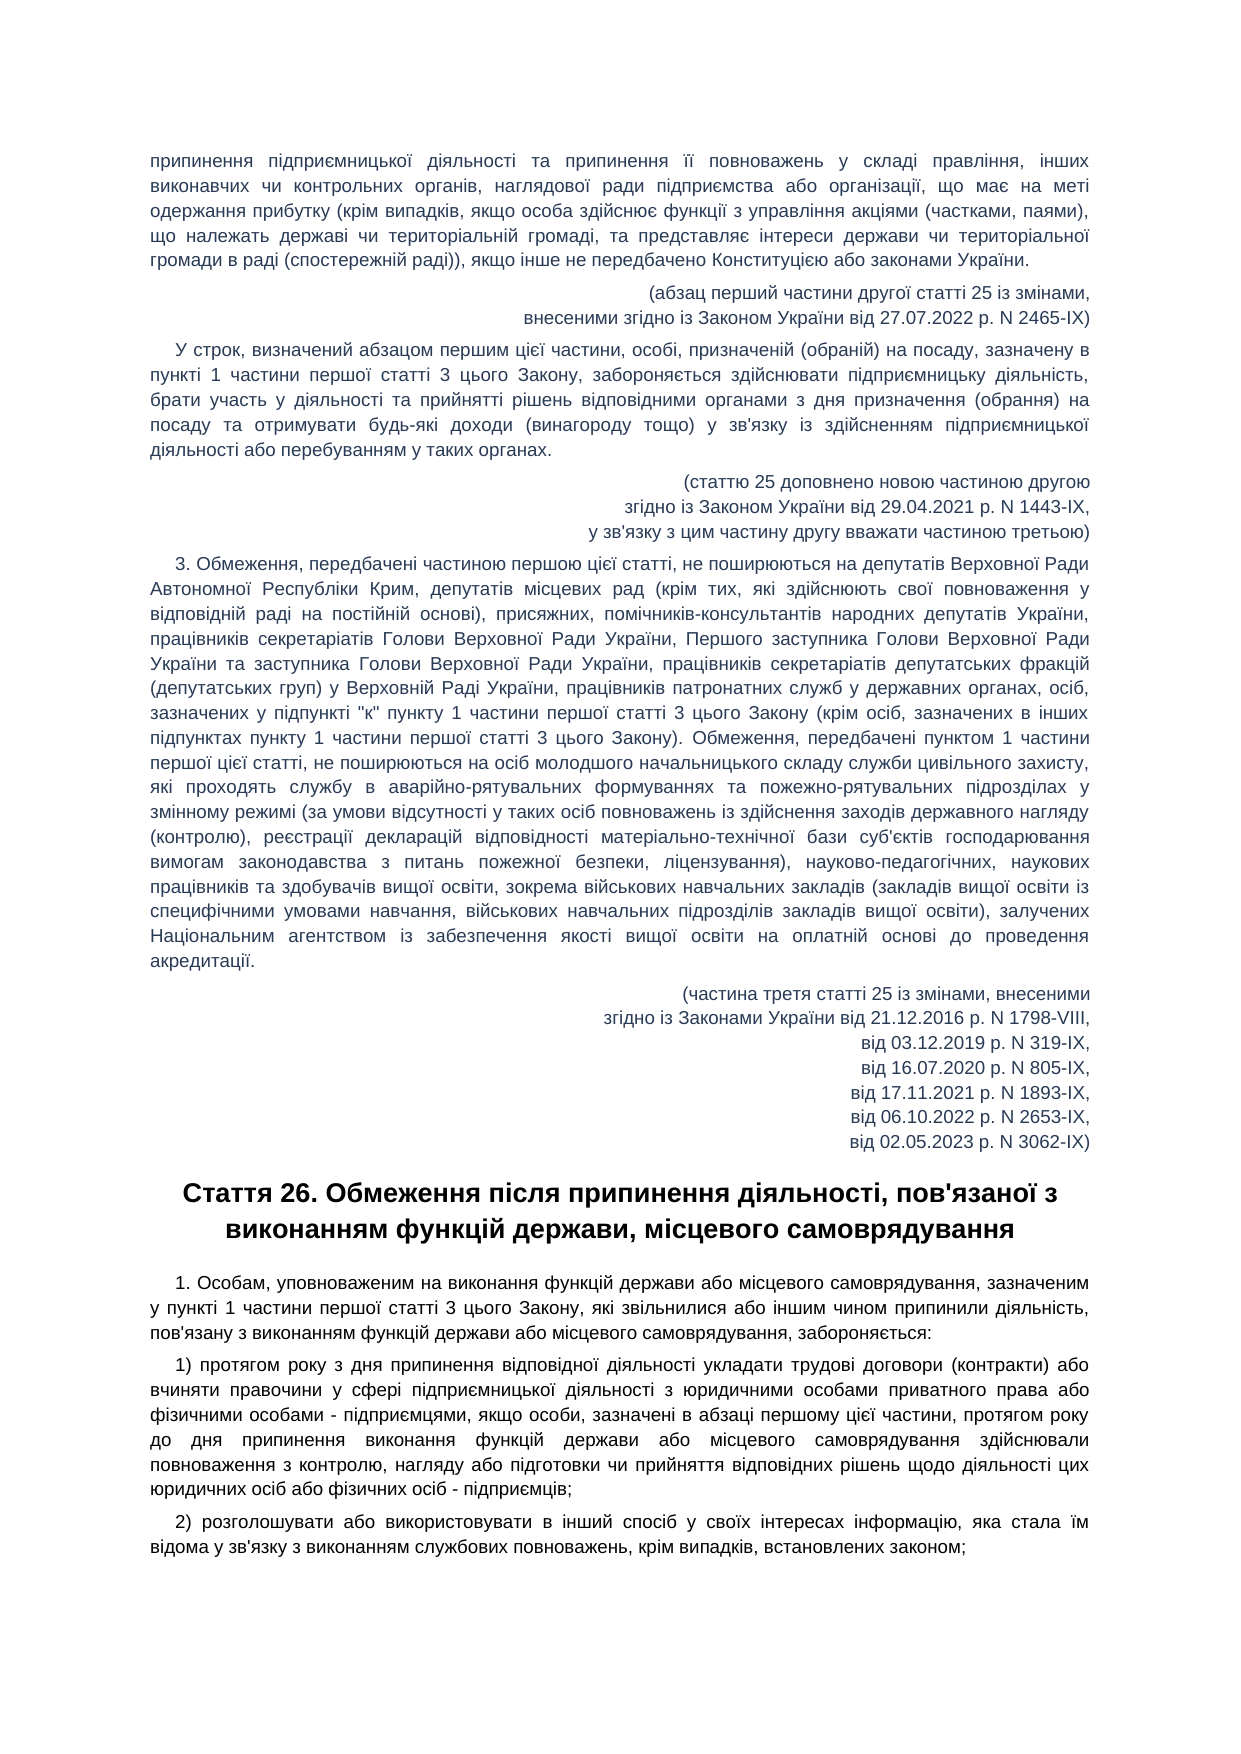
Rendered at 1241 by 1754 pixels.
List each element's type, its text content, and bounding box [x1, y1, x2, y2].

text 1. Особам, уповноваженим на виконання функцій держави або місцевого самоврядування, зазначеним у пункті 1 частини першої статті 3 цього Закону, які звільнилися або іншим чином припинили діяльність, пов'язану з виконанням функцій держави або місцевого самоврядування, забороняється: [150, 1272, 1090, 1343]
text (статтю 25 доповнено новою частиною другою згідно із Законом України від 29.04.2021 р. N 1443-IX, у зв'язку з цим частину другу вважати частиною третьою) [150, 471, 1090, 542]
text (частина третя статті 25 із змінами, внесеними згідно із Законами України від 21.12.2016 р. N 1798-VIII, від 03.12.2019 р. N 319-IX, від 16.07.2020 р. N 805-IX, від 17.11.2021 р. N 1893-IX, від 06.10.2022 р. N 2653-IX, від 02.05.2023 р. N 3062-IX) [150, 982, 1090, 1153]
text (абзац перший частини другої статті 25 із змінами, внесеними згідно із Законом України від 27.07.2022 р. N 2465-IX) [150, 282, 1090, 328]
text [150, 150, 1090, 271]
subtitle Стаття 26. Обмеження після припинення діяльності, пов'язаної з виконанням функцій держави, місцевого самоврядування [150, 1177, 1090, 1244]
text 2) розголошувати або використовувати в інший спосіб у своїх інтересах інформацію, яка стала їм відома у зв'язку з виконанням службових повноважень, крім випадків, встановлених законом; [150, 1511, 1090, 1557]
text У строк, визначений абзацом першим цієї частини, особі, призначеній (обраній) на посаду, зазначену в пункті 1 частини першої статті 3 цього Закону, забороняється здійснювати підприємницьку діяльність, брати участь у діяльності та прийнятті рішень відповідними органами з дня призначення (обрання) на посаду та отримувати будь-які доходи (винагороду тощо) у зв'язку із здійсненням підприємницької діяльності або перебуванням у таких органах. [150, 339, 1090, 460]
text 1) протягом року з дня припинення відповідної діяльності укладати трудові договори (контракти) або вчиняти правочини у сфері підприємницької діяльності з юридичними особами приватного права або фізичними особами - підприємцями, якщо особи, зазначені в абзаці першому цієї частини, протягом року до дня припинення виконання функцій держави або місцевого самоврядування здійснювали повноваження з контролю, нагляду або підготовки чи прийняття відповідних рішень щодо діяльності цих юридичних осіб або фізичних осіб - підприємців; [150, 1354, 1090, 1500]
text 3. Обмеження, передбачені частиною першою цієї статті, не поширюються на депутатів Верховної Ради Автономної Республіки Крим, депутатів місцевих рад (крім тих, які здійснюють свої повноваження у відповідній раді на постійній основі), присяжних, помічників-консультантів народних депутатів України, працівників секретаріатів Голови Верховної Ради України, Першого заступника Голови Верховної Ради України та заступника Голови Верховної Ради України, працівників секретаріатів депутатських фракцій (депутатських груп) у Верховній Раді України, працівників патронатних служб у державних органах, осіб, зазначених у підпункті "к" пункту 1 частини першої статті 3 цього Закону (крім осіб, зазначених в інших підпунктах пункту 1 частини першої статті 3 цього Закону). Обмеження, передбачені пунктом 1 частини першої цієї статті, не поширюються на осіб молодшого начальницького складу служби цивільного захисту, які проходять службу в аварійно-рятувальних формуваннях та пожежно-рятувальних підрозділах у змінному режимі (за умови відсутності у таких осіб повноважень із здійснення заходів державного нагляду (контролю), реєстрації декларацій відповідності матеріально-технічної бази суб'єктів господарювання вимогам законодавства з питань пожежної безпеки, ліцензування), науково-педагогічних, наукових працівників та здобувачів вищої освіти, зокрема військових навчальних закладів (закладів вищої освіти із специфічними умовами навчання, військових навчальних підрозділів закладів вищої освіти), залучених Національним агентством із забезпечення якості вищої освіти на оплатній основі до проведення акредитації. [150, 553, 1090, 971]
